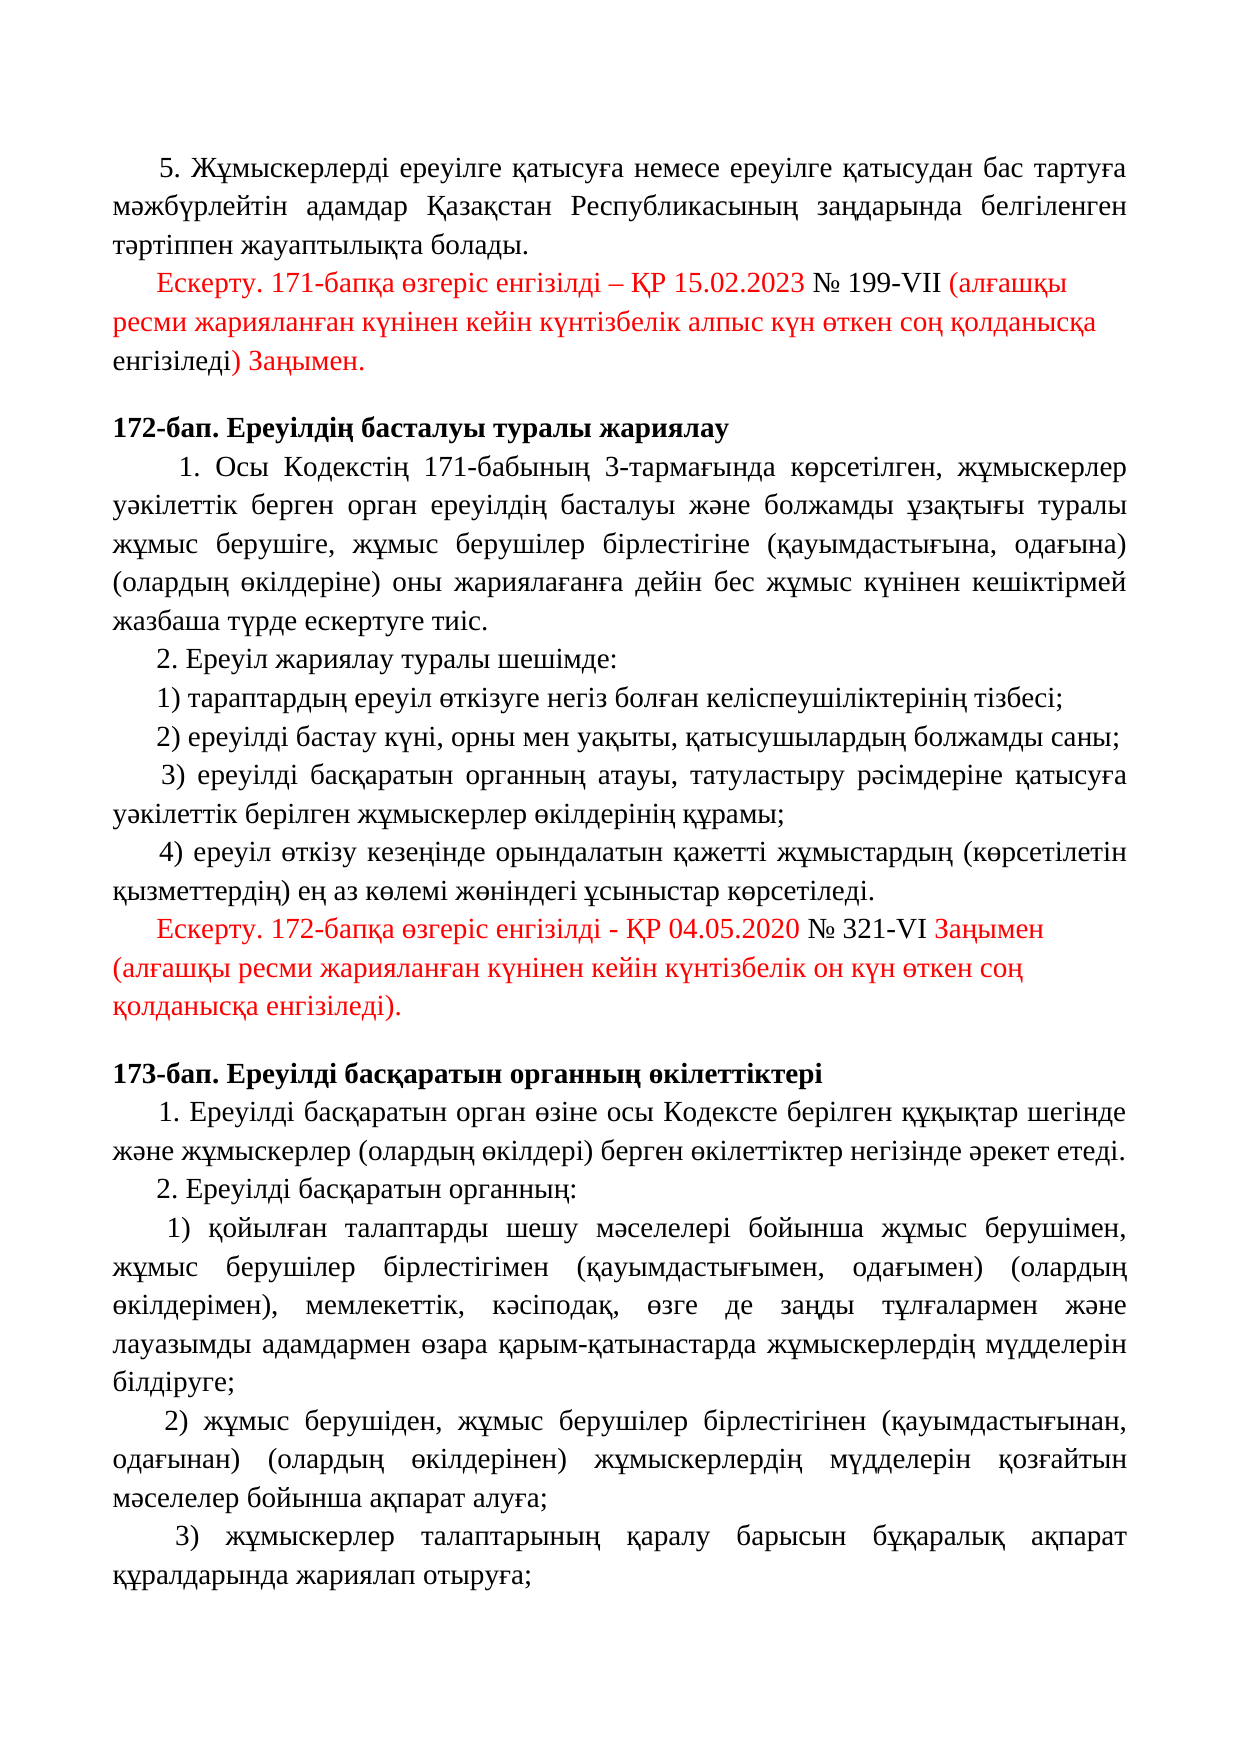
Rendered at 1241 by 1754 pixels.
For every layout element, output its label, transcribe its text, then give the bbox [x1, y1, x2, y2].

text 2. Ереуілді басқаратын органның: [112, 1172, 1128, 1205]
text 1. Осы Кодекстің 171-бабының 3-тармағында көрсетілген, жұмыскерлер уәкілеттік берген орган ереуілдің басталуы және болжамды ұзақтығы туралы жұмыс берушіге, жұмыс берушілер бірлестігіне (қауымдастығына, одағына) (олардың өкілдеріне) оны жариялағанға дейін бес жұмыс күнінен кешіктірмей жазбаша түрде ескертуге тиіс. [112, 449, 1128, 637]
text 1. Ереуілді басқаратын орган өзіне осы Кодексте берілген құқықтар шегінде және жұмыскерлер (олардың өкілдері) берген өкілеттіктер негізінде әрекет етеді. [112, 1094, 1128, 1167]
text 2) жұмыс берушіден, жұмыс берушілер бірлестігінен (қауымдастығынан, одағынан) (олардың өкілдерінен) жұмыскерлердің мүдделерін қозғайтын мәселелер бойынша ақпарат алуға; [112, 1403, 1128, 1513]
text 3) ереуілді басқаратын органның атауы, татуластыру рәсімдеріне қатысуға уәкілеттік берілген жұмыскерлер өкілдерінің құрамы; [112, 757, 1128, 829]
text Ескерту. 171-бапқа өзгеріс енгізілді – ҚР 15.02.2023 № 199-VII (алғашқы ресми жарияланған күнінен кейін күнтізбелік алпыс күн өткен соң қолданысқа енгізіледі) Заңымен. [112, 266, 1128, 406]
text 1) қойылған талаптарды шешу мәселелері бойынша жұмыс берушімен, жұмыс берушілер бірлестігімен (қауымдастығымен, одағымен) (олардың өкілдерімен), мемлекеттік, кәсіподақ, өзге де заңды тұлғалармен және лауазымды адамдармен өзара қарым-қатынастарда жұмыскерлердің мүдделерін білдіруге; [112, 1210, 1128, 1398]
text 172-бап. Ереуілдің басталуы туралы жариялау [112, 410, 1128, 444]
text 1) тараптардың ереуіл өткізуге негіз болған келіспеушіліктерінің тізбесі; [112, 680, 1128, 714]
text 3) жұмыскерлер талаптарының қаралу барысын бұқаралық ақпарат құралдарында жариялап отыруға; [112, 1518, 1128, 1591]
text 173-бап. Ереуілді басқаратын органның өкілеттіктері [112, 1056, 1128, 1089]
text 5. Жұмыскерлерді ереуілге қатысуға немесе ереуілге қатысудан бас тартуға мәжбүрлейтін адамдар Қазақстан Республикасының заңдарында белгіленген тәртіппен жауаптылықта болады. [112, 150, 1128, 261]
text Ескерту. 172-бапқа өзгеріс енгізілді - ҚР 04.05.2020 № 321-VI Заңымен (алғашқы ресми жарияланған күнінен кейін күнтізбелік он күн өткен соң қолданысқа енгізіледі). [112, 911, 1128, 1052]
text 4) ереуіл өткізу кезеңінде орындалатын қажетті жұмыстардың (көрсетілетін қызметтердің) ең аз көлемі жөніндегі ұсыныстар көрсетіледі. [112, 834, 1128, 906]
text 2) ереуілді бастау күні, орны мен уақыты, қатысушылардың болжамды саны; [112, 719, 1128, 752]
text 2. Ереуіл жариялау туралы шешімде: [112, 642, 1128, 675]
